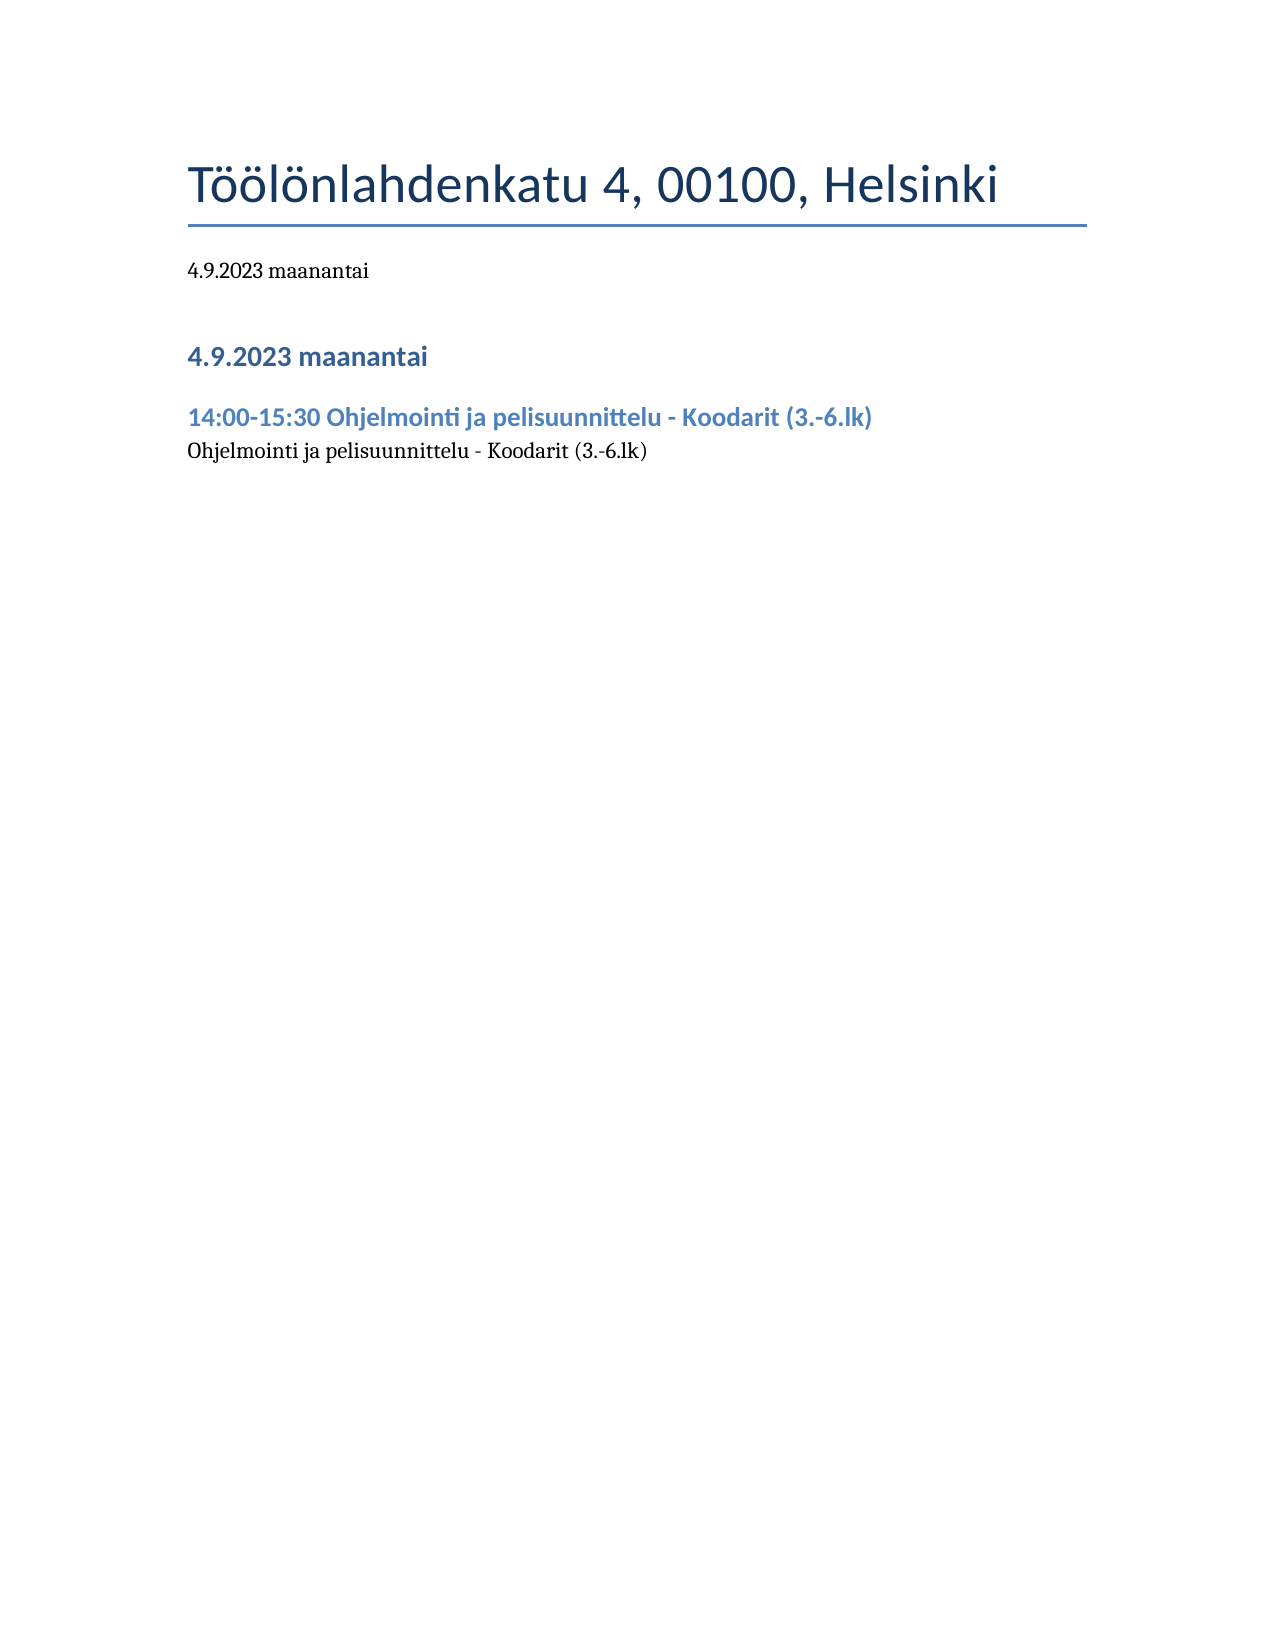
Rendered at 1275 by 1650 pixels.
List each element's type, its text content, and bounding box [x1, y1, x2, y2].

text Ohjelmointi ja pelisuunnittelu - Koodarit (3.-6.lk) [187, 438, 1087, 464]
subtitle 4.9.2023 maanantai [187, 338, 1087, 374]
text 4.9.2023 maanantai [187, 258, 1087, 284]
title Töölönlahdenkatu 4, 00100, Helsinki [187, 150, 1087, 227]
subtitle 14:00-15:30 Ohjelmointi ja pelisuunnittelu - Koodarit (3.-6.lk) [187, 400, 1087, 433]
